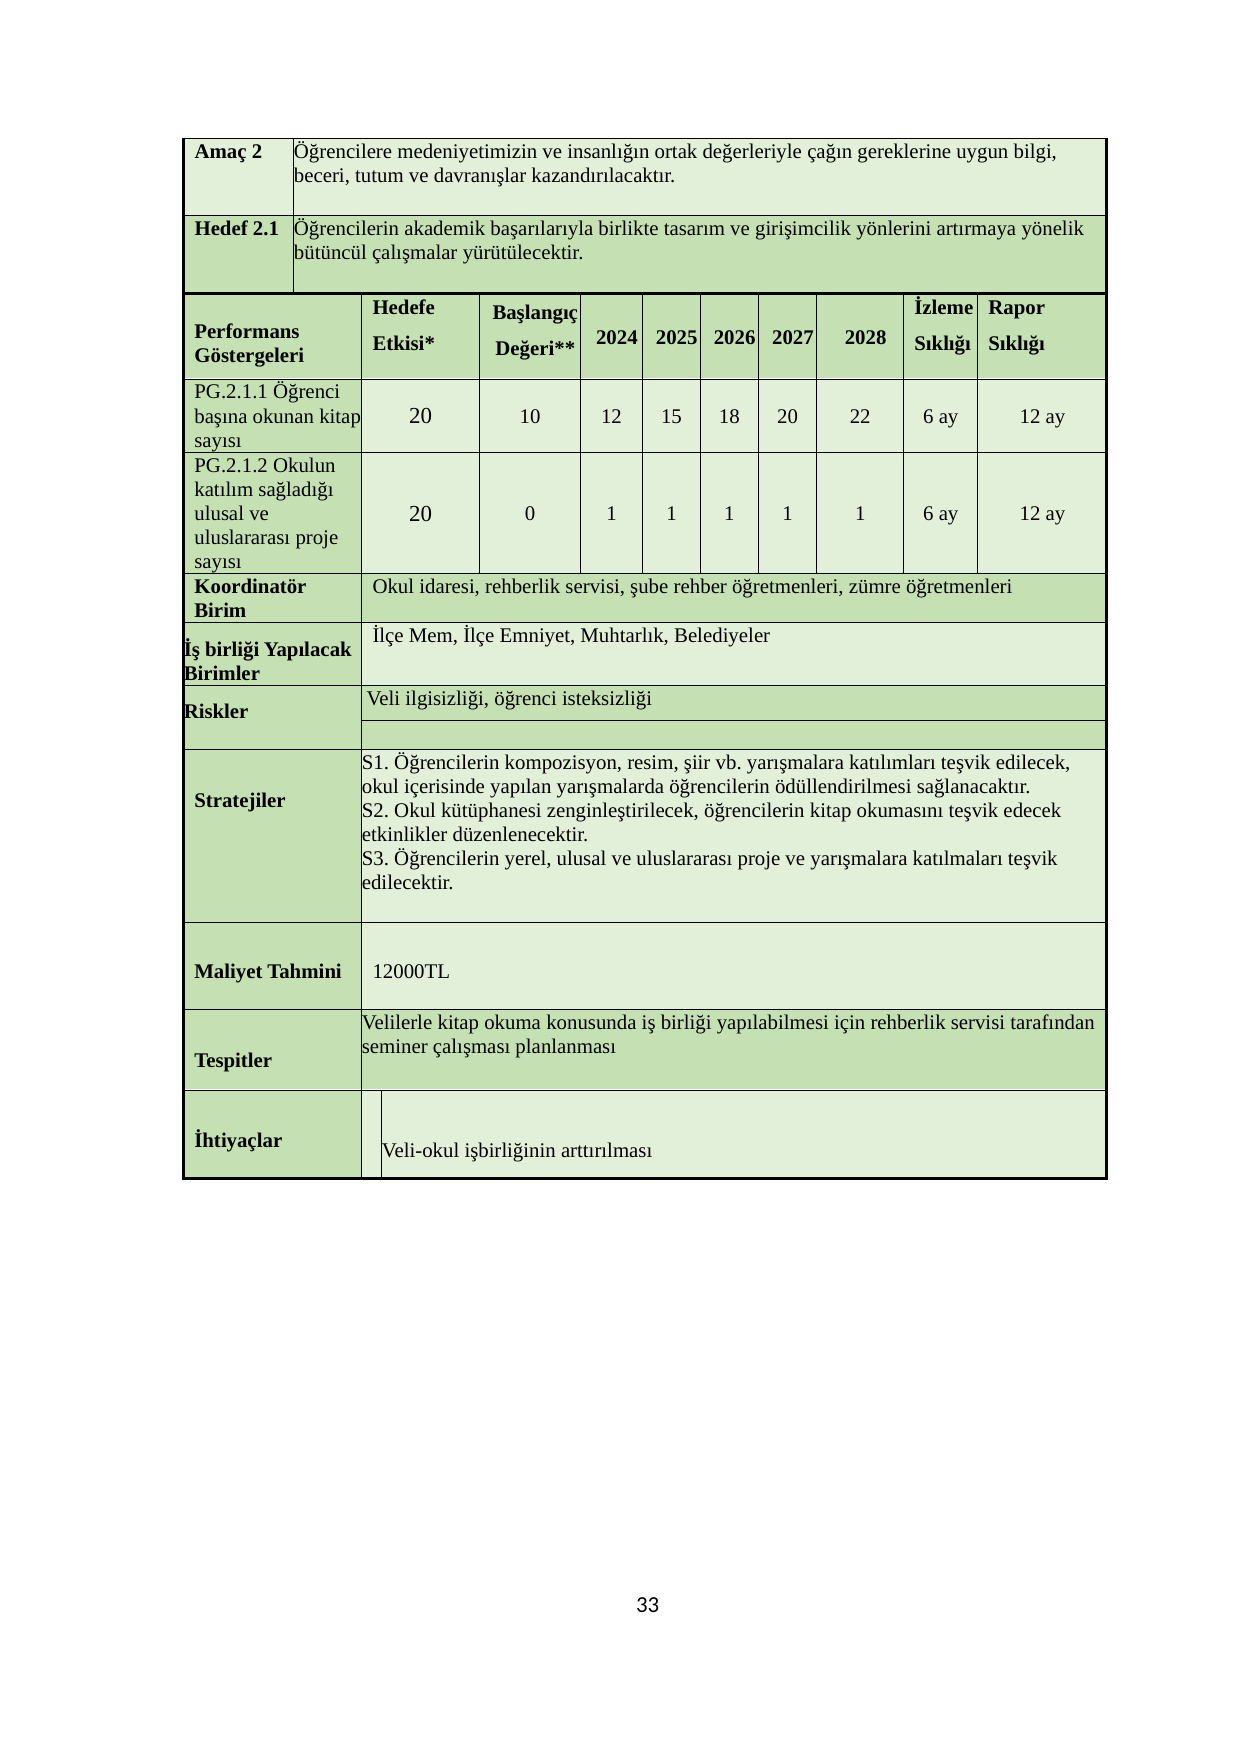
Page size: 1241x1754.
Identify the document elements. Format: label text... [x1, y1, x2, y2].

table_cell 15 [643, 380, 700, 452]
table_cell Öğrencilere medeniyetimizin ve insanlığın ortak değerleriyle çağın gereklerine uygun bilgi, beceri, tutum ve davranışlar kazandırılacaktır. [294, 139, 1105, 215]
table_cell 6 ay [904, 453, 977, 573]
table_cell 12 ay [978, 380, 1105, 452]
table_cell 1 [759, 453, 816, 573]
table_cell 1 [581, 453, 642, 573]
table_cell Öğrencilerin akademik başarılarıyla birlikte tasarım ve girişimcilik yönlerini artırmaya yönelik bütüncül çalışmalar yürütülecektir. [294, 216, 1105, 292]
table_cell 18 [701, 380, 758, 452]
table_cell İzleme Sıklığı [904, 295, 977, 378]
table_cell İhtiyaçlar [185, 1091, 361, 1177]
table_cell Velilerle kitap okuma konusunda iş birliği yapılabilmesi için rehberlik servisi tarafından seminer çalışması planlanması [362, 1010, 1105, 1089]
table_cell 22 [817, 380, 903, 452]
table_cell Rapor Sıklığı [978, 295, 1105, 378]
table_cell 1 [817, 453, 903, 573]
table_cell 2028 [817, 295, 903, 378]
table_cell PG.2.1.1 Öğrenci başına okunan kitap sayısı [185, 380, 361, 452]
table_cell Riskler [185, 686, 361, 749]
table_cell 12 [581, 380, 642, 452]
table_cell [362, 721, 1105, 749]
table_cell Okul idaresi, rehberlik servisi, şube rehber öğretmenleri, zümre öğretmenleri [362, 574, 1105, 622]
table_cell Hedef 2.1 [185, 216, 293, 292]
table_cell Stratejiler [185, 750, 361, 922]
table_cell 12 ay [978, 453, 1105, 573]
table_cell İlçe Mem, İlçe Emniyet, Muhtarlık, Belediyeler [362, 623, 1105, 685]
table_cell 1 [701, 453, 758, 573]
table_cell İş birliği Yapılacak Birimler [185, 623, 361, 685]
table_cell PG.2.1.2 Okulun katılım sağladığı ulusal ve uluslararası proje sayısı [185, 453, 361, 573]
table_cell 0 [480, 453, 580, 573]
table_cell 6 ay [904, 380, 977, 452]
table_cell 2027 [759, 295, 816, 378]
table_cell Veli-okul işbirliğinin arttırılması [382, 1091, 1105, 1177]
table_cell Maliyet Tahmini [185, 923, 361, 1009]
table_cell Amaç 2 [185, 139, 293, 215]
table_cell 2026 [701, 295, 758, 378]
table_cell Performans Göstergeleri [185, 295, 361, 378]
table_cell Hedefe Etkisi* [362, 295, 479, 378]
table_cell Veli ilgisizliği, öğrenci isteksizliği [362, 686, 1105, 720]
table_cell 20 [362, 453, 479, 573]
table_cell Başlangıç Değeri** [480, 295, 580, 378]
table_cell S1. Öğrencilerin kompozisyon, resim, şiir vb. yarışmalara katılımları teşvik edilecek, okul içerisinde yapılan yarışmalarda öğrencilerin ödüllendirilmesi sağlanacaktır. S2. Okul kütüphanesi zenginleştirilecek, öğrencilerin kitap okumasını teşvik edecek etkinlikler düzenlenecektir. S3. Öğrencilerin yerel, ulusal ve uluslararası proje ve yarışmalara katılmaları teşvik edilecektir. [362, 750, 1105, 922]
table_cell 20 [362, 380, 479, 452]
table_cell Tespitler [185, 1010, 361, 1089]
table_cell [362, 1091, 381, 1177]
table_cell 2024 [581, 295, 642, 378]
table_cell 1 [643, 453, 700, 573]
table_cell 20 [759, 380, 816, 452]
table_cell 12000TL [362, 923, 1105, 1009]
table_cell 2025 [643, 295, 700, 378]
table_cell 10 [480, 380, 580, 452]
table_cell Koordinatör Birim [185, 574, 361, 622]
